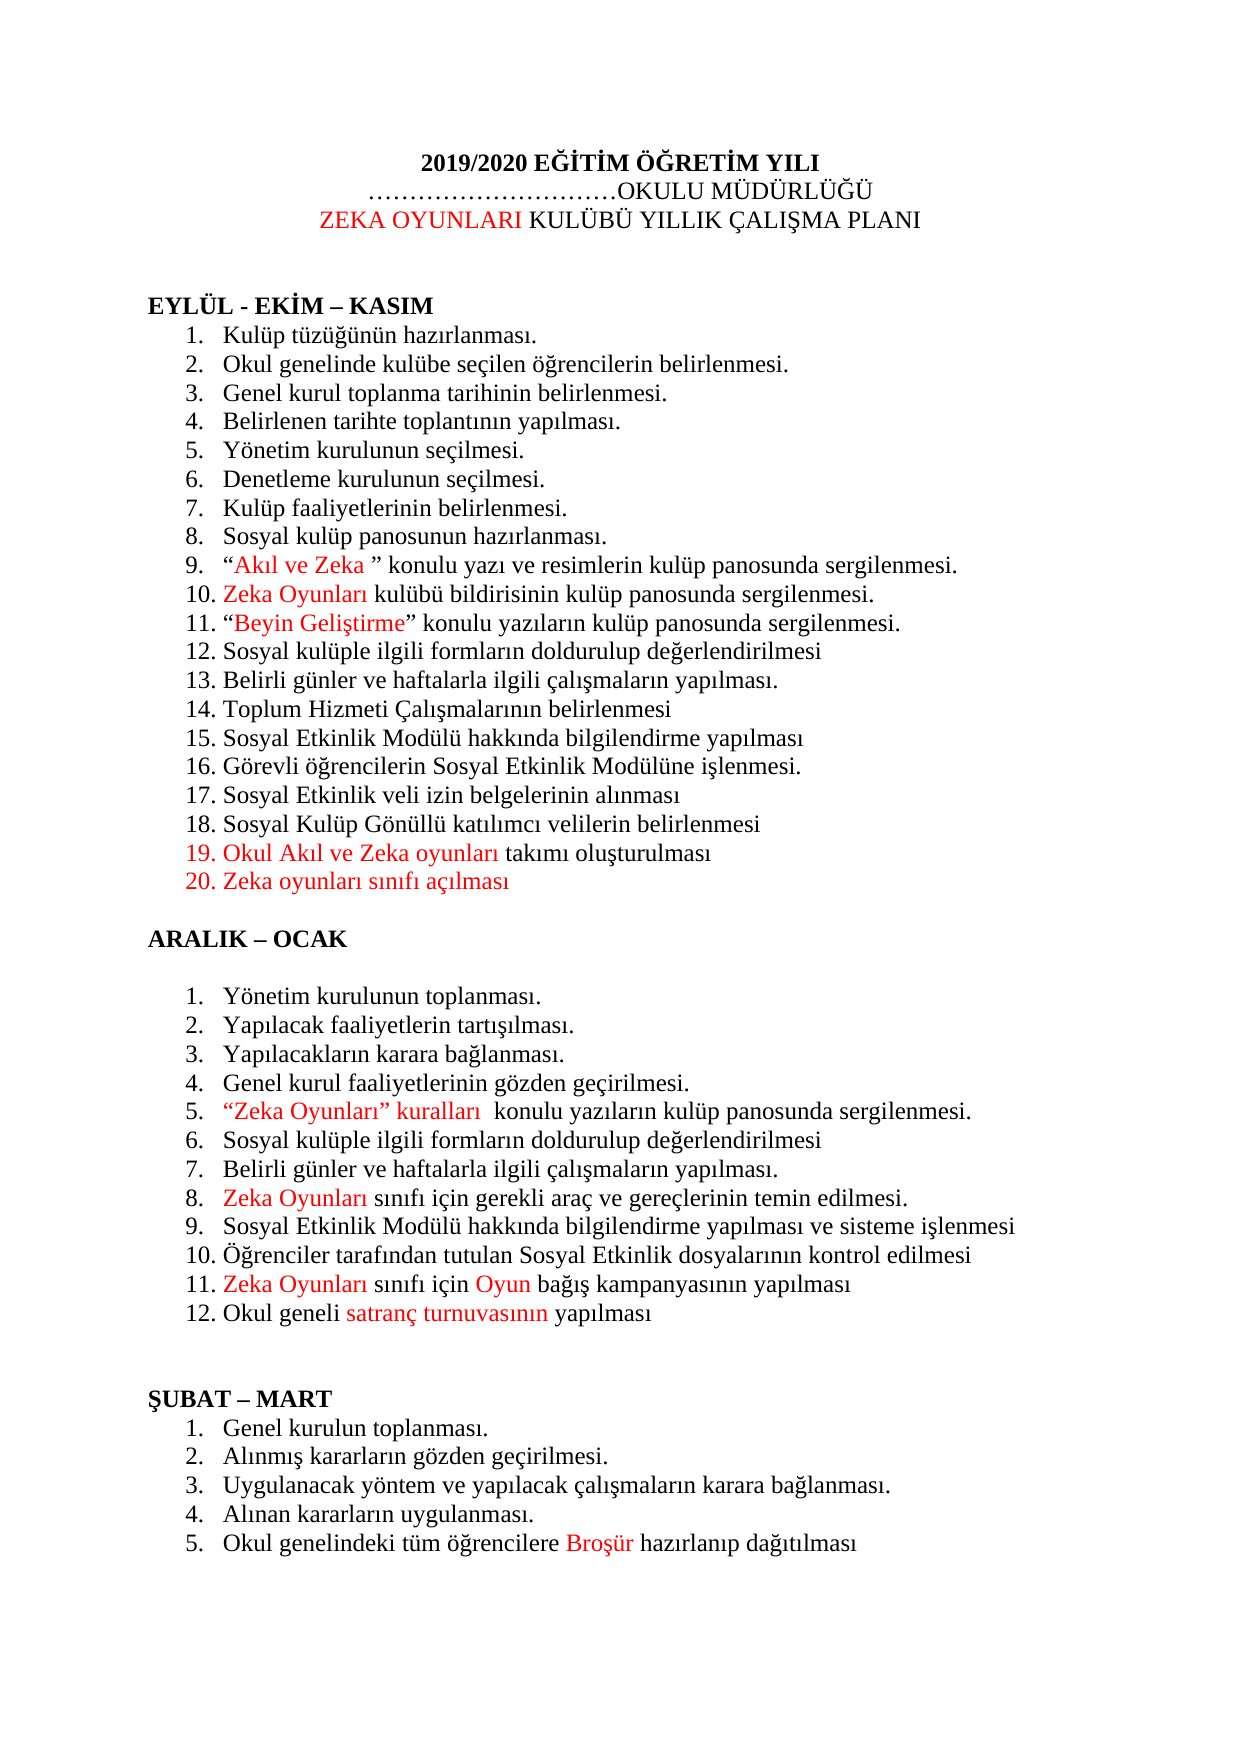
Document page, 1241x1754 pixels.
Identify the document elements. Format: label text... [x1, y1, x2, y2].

list Sosyal Kulüp Gönüllü katılımcı velilerin belirlenmesi [185, 809, 1093, 838]
list Sosyal Etkinlik Modülü hakkında bilgilendirme yapılması [185, 723, 1093, 751]
list Kulüp tüzüğünün hazırlanması. [185, 320, 1093, 349]
list Alınmış kararların gözden geçirilmesi. [185, 1441, 1093, 1470]
text …………………………OKULU MÜDÜRLÜĞÜ [148, 176, 1093, 205]
list Yönetim kurulunun toplanması. [185, 981, 1093, 1010]
text ZEKA OYUNLARI KULÜBÜ YILLIK ÇALIŞMA PLANI [148, 205, 1093, 234]
list Kulüp faaliyetlerinin belirlenmesi. [185, 493, 1093, 521]
list Belirli günler ve haftalarla ilgili çalışmaların yapılması. [185, 1154, 1093, 1183]
list Okul genelinde kulübe seçilen öğrencilerin belirlenmesi. [185, 349, 1093, 378]
list “Akıl ve Zeka ” konulu yazı ve resimlerin kulüp panosunda sergilenmesi. [185, 550, 1093, 579]
list Okul genelindeki tüm öğrencilere Broşür hazırlanıp dağıtılması [185, 1528, 1093, 1556]
list “Beyin Geliştirme” konulu yazıların kulüp panosunda sergilenmesi. [185, 608, 1093, 636]
list Zeka oyunları sınıfı açılması [185, 866, 1093, 895]
list Zeka Oyunları sınıfı için Oyun bağış kampanyasının yapılması [185, 1269, 1093, 1298]
subtitle ŞUBAT – MART [148, 1384, 1093, 1413]
list Toplum Hizmeti Çalışmalarının belirlenmesi [185, 694, 1093, 723]
list Genel kurul faaliyetlerinin gözden geçirilmesi. [185, 1068, 1093, 1096]
text EYLÜL - EKİM – KASIM [148, 291, 1093, 320]
list Sosyal kulüple ilgili formların doldurulup değerlendirilmesi [185, 636, 1093, 665]
list Alınan kararların uygulanması. [185, 1499, 1093, 1528]
list Uygulanacak yöntem ve yapılacak çalışmaların karara bağlanması. [185, 1470, 1093, 1499]
list Sosyal Etkinlik Modülü hakkında bilgilendirme yapılması ve sisteme işlenmesi [185, 1211, 1093, 1240]
list Sosyal Etkinlik veli izin belgelerinin alınması [185, 780, 1093, 809]
subtitle 2019/2020 EĞİTİM ÖĞRETİM YILI [148, 148, 1093, 176]
list Okul Akıl ve Zeka oyunları takımı oluşturulması [185, 838, 1093, 866]
list Belirli günler ve haftalarla ilgili çalışmaların yapılması. [185, 665, 1093, 694]
list Zeka Oyunları kulübü bildirisinin kulüp panosunda sergilenmesi. [185, 579, 1093, 608]
subtitle ARALIK – OCAK [148, 924, 1093, 953]
list Öğrenciler tarafından tutulan Sosyal Etkinlik dosyalarının kontrol edilmesi [185, 1240, 1093, 1269]
list Denetleme kurulunun seçilmesi. [185, 464, 1093, 493]
list Görevli öğrencilerin Sosyal Etkinlik Modülüne işlenmesi. [185, 751, 1093, 780]
list Genel kurul toplanma tarihinin belirlenmesi. [185, 378, 1093, 406]
list Yönetim kurulunun seçilmesi. [185, 435, 1093, 464]
list Genel kurulun toplanması. [185, 1413, 1093, 1441]
list Belirlenen tarihte toplantının yapılması. [185, 406, 1093, 435]
list Zeka Oyunları sınıfı için gerekli araç ve gereçlerinin temin edilmesi. [185, 1183, 1093, 1211]
list Okul geneli satranç turnuvasının yapılması [185, 1298, 1093, 1326]
list Yapılacak faaliyetlerin tartışılması. [185, 1010, 1093, 1039]
list Yapılacakların karara bağlanması. [185, 1039, 1093, 1068]
list Sosyal kulüple ilgili formların doldurulup değerlendirilmesi [185, 1125, 1093, 1154]
list Sosyal kulüp panosunun hazırlanması. [185, 521, 1093, 550]
list “Zeka Oyunları” kuralları konulu yazıların kulüp panosunda sergilenmesi. [185, 1096, 1093, 1125]
